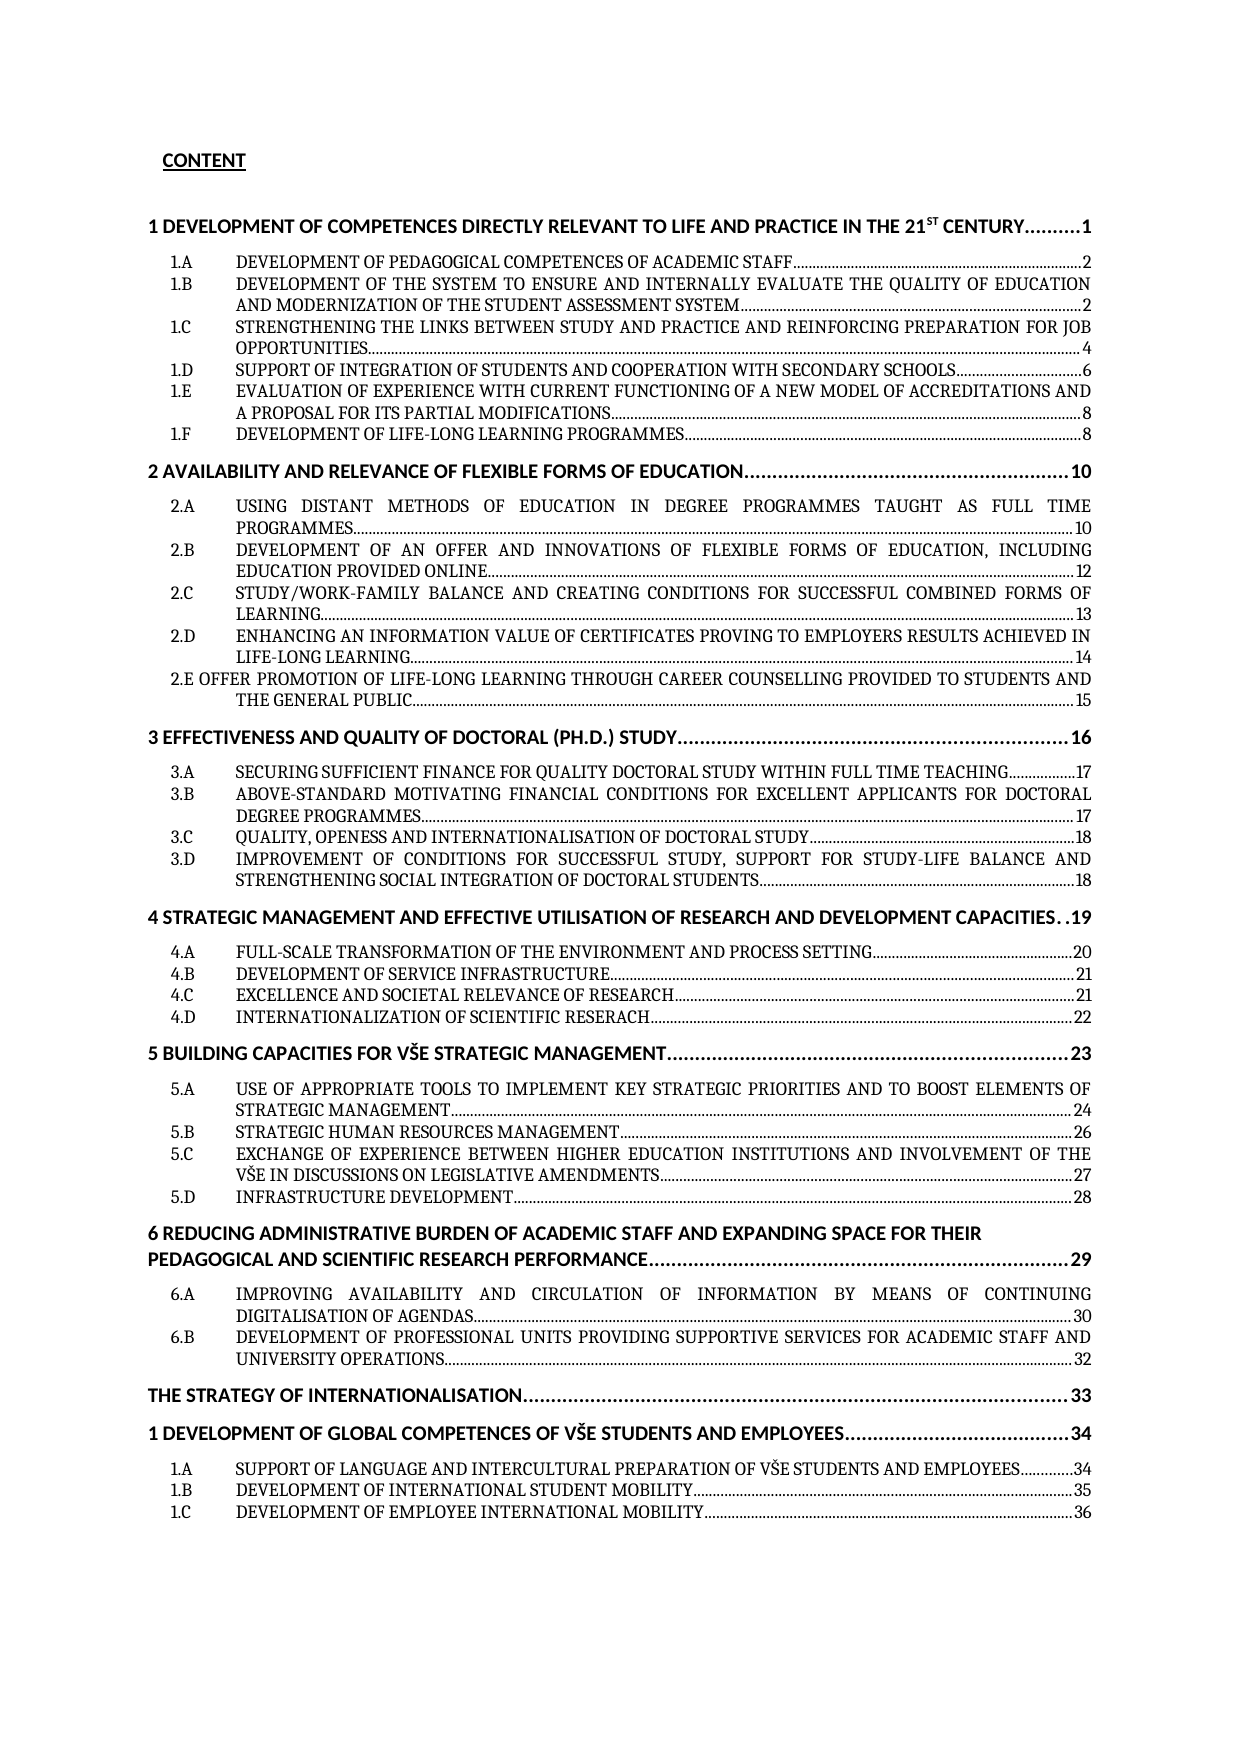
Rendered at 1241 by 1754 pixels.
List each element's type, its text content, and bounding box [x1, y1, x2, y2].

text 4 Strategic Management and Effective Utilisation of Research and Development Capacities 19 [148, 904, 1093, 929]
text 4.C excellence and societal relevance of research 21 [171, 985, 1093, 1006]
text 1.C development of employee international mobility 36 [171, 1501, 1093, 1523]
text 3.D improvement of conditions for successful study, support for study-life balance and strengthening social integration of doctoral students 18 [171, 848, 1093, 891]
text 2.A using distant methods of education in degree programmes taught as full time programmes 10 [171, 496, 1093, 539]
text 4.A full-scale transformation of the environment and process setting 20 [171, 942, 1093, 963]
text 4.D internationalization of scientific reserach 22 [171, 1006, 1093, 1028]
text 5 Building Capacities for VŠE Strategic Management 23 [148, 1041, 1093, 1066]
text 1.A development of pedagogical competences of academic staff 2 [171, 251, 1093, 273]
text 3.A securing sufficient finance for quality doctoral study within full time teaching 17 [171, 762, 1093, 783]
text 2.D enhancing an information value of certificates proving to employers results achieved in life-long learning 14 [171, 625, 1093, 668]
text 3 Effectiveness and Quality of doctoral (Ph.D.) Study 16 [148, 724, 1093, 749]
text 2.B development of an offer and innovations of flexible forms of education, including education provided online 12 [171, 539, 1093, 582]
text 1.E evaluation of experience with current functioning of a new model of accreditations and a proposal for its partial modifications 8 [171, 381, 1093, 424]
text 4.B development of service infrastructure 21 [171, 963, 1093, 985]
text 3.B above-standard motivating financial conditions for excellent applicants for doctoral degree programmes 17 [171, 783, 1093, 827]
text 2 Availability and Relevance of Flexible Forms of Education 10 [148, 458, 1093, 483]
text 1.D support of integration of students and cooperation with secondary schools 6 [171, 359, 1093, 381]
text 6.B development of professional units providing supportive services for academic staff and university operations 32 [171, 1327, 1093, 1370]
text 6 Reducing Administrative Burden of Academic Staff and Expanding Space for their Pedagogical and Scientific Research Performance 29 [148, 1220, 1093, 1271]
text 1.B development of international student mobility 35 [171, 1480, 1093, 1501]
text The Strategy of Internationalisation 33 [148, 1382, 1093, 1408]
text 1.C strengthening the links between study and practice and reinforcing preparation for job opportunities 4 [171, 316, 1093, 359]
text 2.E offer promotion of life-long learning through career counselling provided to students and the general public 15 [171, 668, 1093, 712]
text 5.A use of appropriate tools to implement key strategic priorities and to boost elements of strategic management 24 [171, 1078, 1093, 1122]
text 5.C exchange of experience between higher education institutions and involvement of the VŠE in discussions on legislative amendments 27 [171, 1143, 1093, 1186]
text 5.D infrastructure development 28 [171, 1186, 1093, 1208]
text 6.A improving availability and circulation of information by means of continuing digitalisation of agendas 30 [171, 1284, 1093, 1327]
text 1.B development of the system to ensure and internally evaluate the quality of education and modernization of the student assessment system 2 [171, 273, 1093, 316]
text 3.C quality, openess and internationalisation of doctoral study 18 [171, 827, 1093, 848]
subtitle Content [162, 148, 1093, 173]
text 2.C study/work-family balance and creating conditions for successful combined forms of learning 13 [171, 582, 1093, 625]
text 1.F development of life-long learning programmes 8 [171, 424, 1093, 446]
text 1 Development of Global Competences of VŠE Students and Employees 34 [148, 1420, 1093, 1446]
text 5.B STRATEGIC Human resources Management 26 [171, 1122, 1093, 1143]
text 1 Development of Competences Directly Relevant to Life and Practice in the 21st Century 1 [148, 213, 1093, 239]
text 1.A support of language and intercultural preparation of VŠE students and employees 34 [171, 1458, 1093, 1480]
